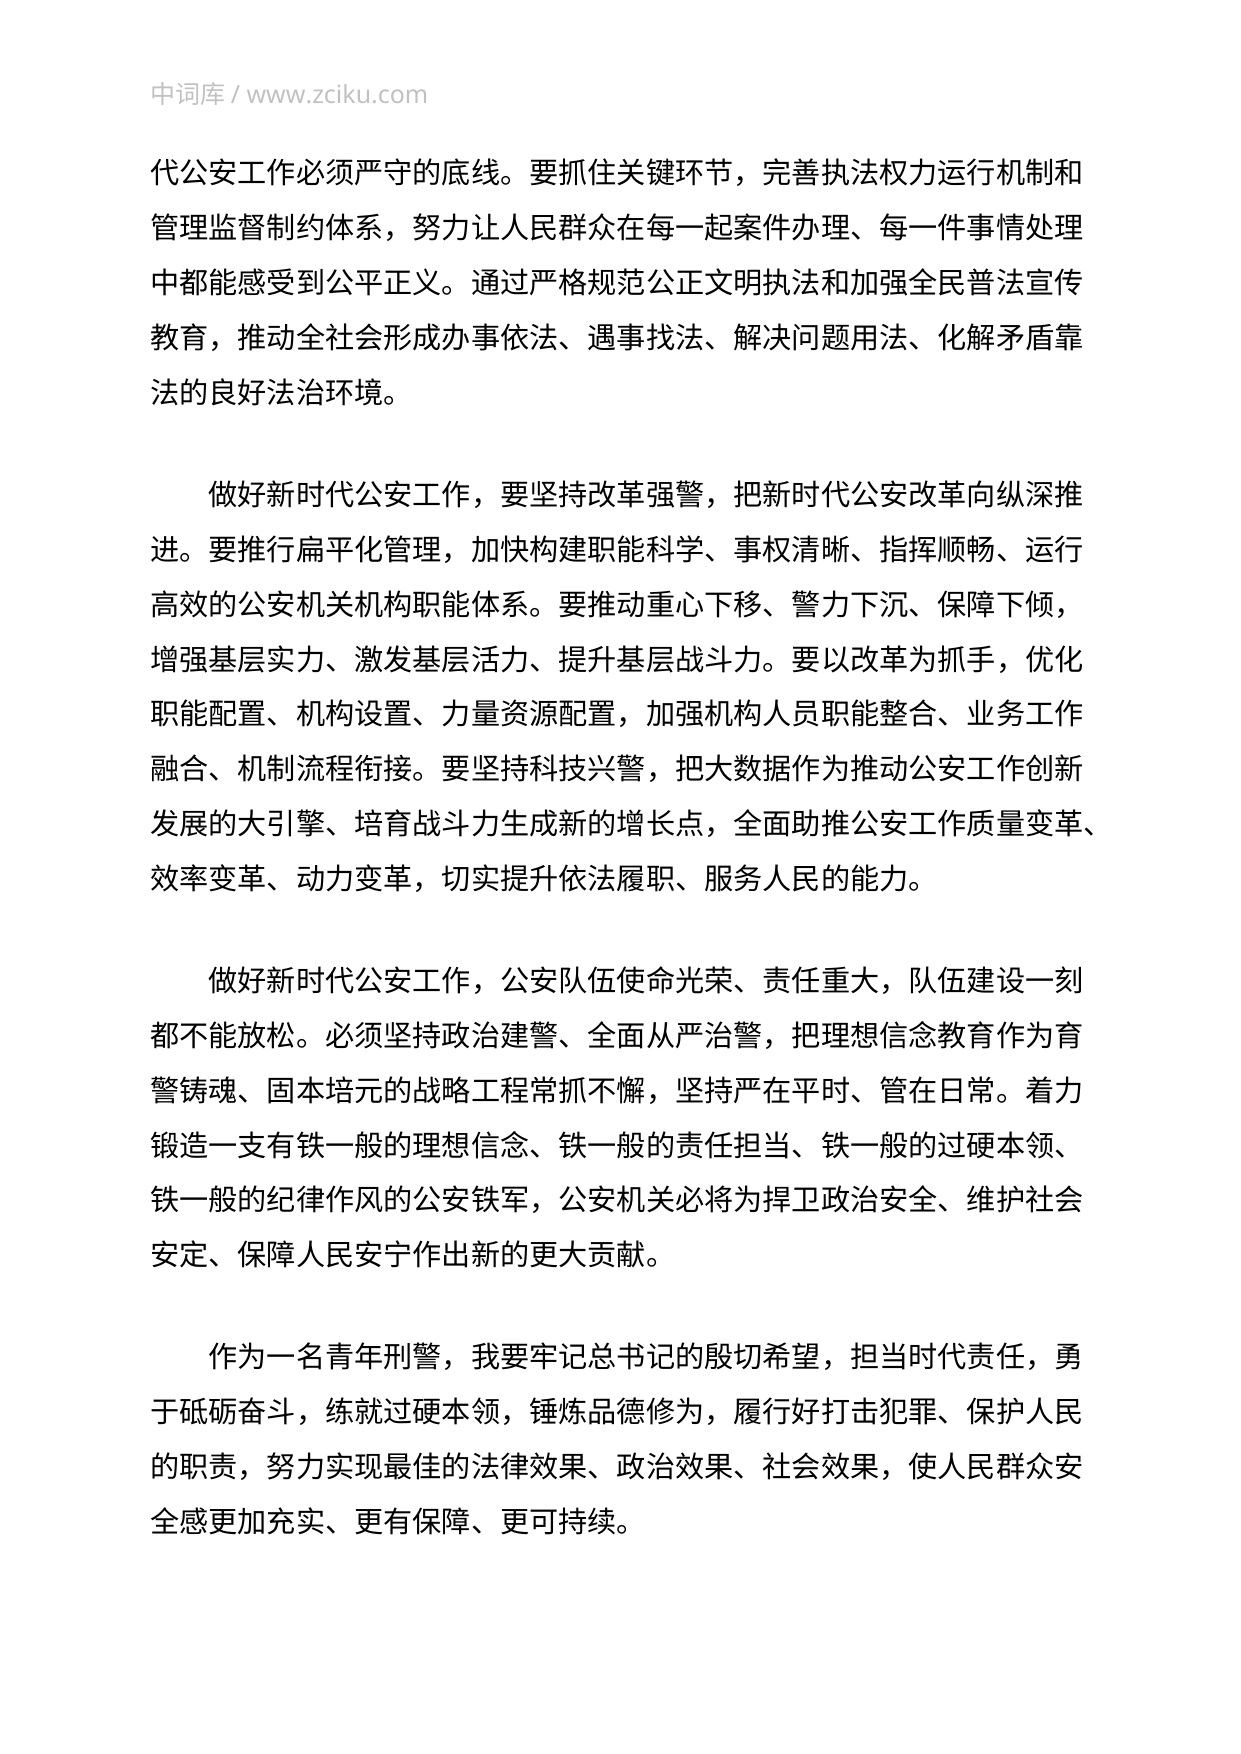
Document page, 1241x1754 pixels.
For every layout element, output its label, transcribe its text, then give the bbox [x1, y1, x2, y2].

text 做好新时代公安工作，公安队伍使命光荣、责任重大，队伍建设一刻都不能放松。必须坚持政治建警、全面从严治警，把理想信念教育作为育警铸魂、固本培元的战略工程常抓不懈，坚持严在平时、管在日常。着力锻造一支有铁一般的理想信念、铁一般的责任担当、铁一般的过硬本领、铁一般的纪律作风的公安铁军，公安机关必将为捍卫政治安全、维护社会安定、保障人民安宁作出新的更大贡献。 [150, 957, 1090, 1274]
text 作为一名青年刑警，我要牢记总书记的殷切希望，担当时代责任，勇于砥砺奋斗，练就过硬本领，锤炼品德修为，履行好打击犯罪、保护人民的职责，努力实现最佳的法律效果、政治效果、社会效果，使人民群众安全感更加充实、更有保障、更可持续。 [150, 1334, 1090, 1541]
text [150, 150, 1090, 412]
text 做好新时代公安工作，要坚持改革强警，把新时代公安改革向纵深推进。要推行扁平化管理，加快构建职能科学、事权清晰、指挥顺畅、运行高效的公安机关机构职能体系。要推动重心下移、警力下沉、保障下倾，增强基层实力、激发基层活力、提升基层战斗力。要以改革为抓手，优化职能配置、机构设置、力量资源配置，加强机构人员职能整合、业务工作融合、机制流程衔接。要坚持科技兴警，把大数据作为推动公安工作创新发展的大引擎、培育战斗力生成新的增长点，全面助推公安工作质量变革、效率变革、动力变革，切实提升依法履职、服务人民的能力。 [150, 471, 1090, 898]
